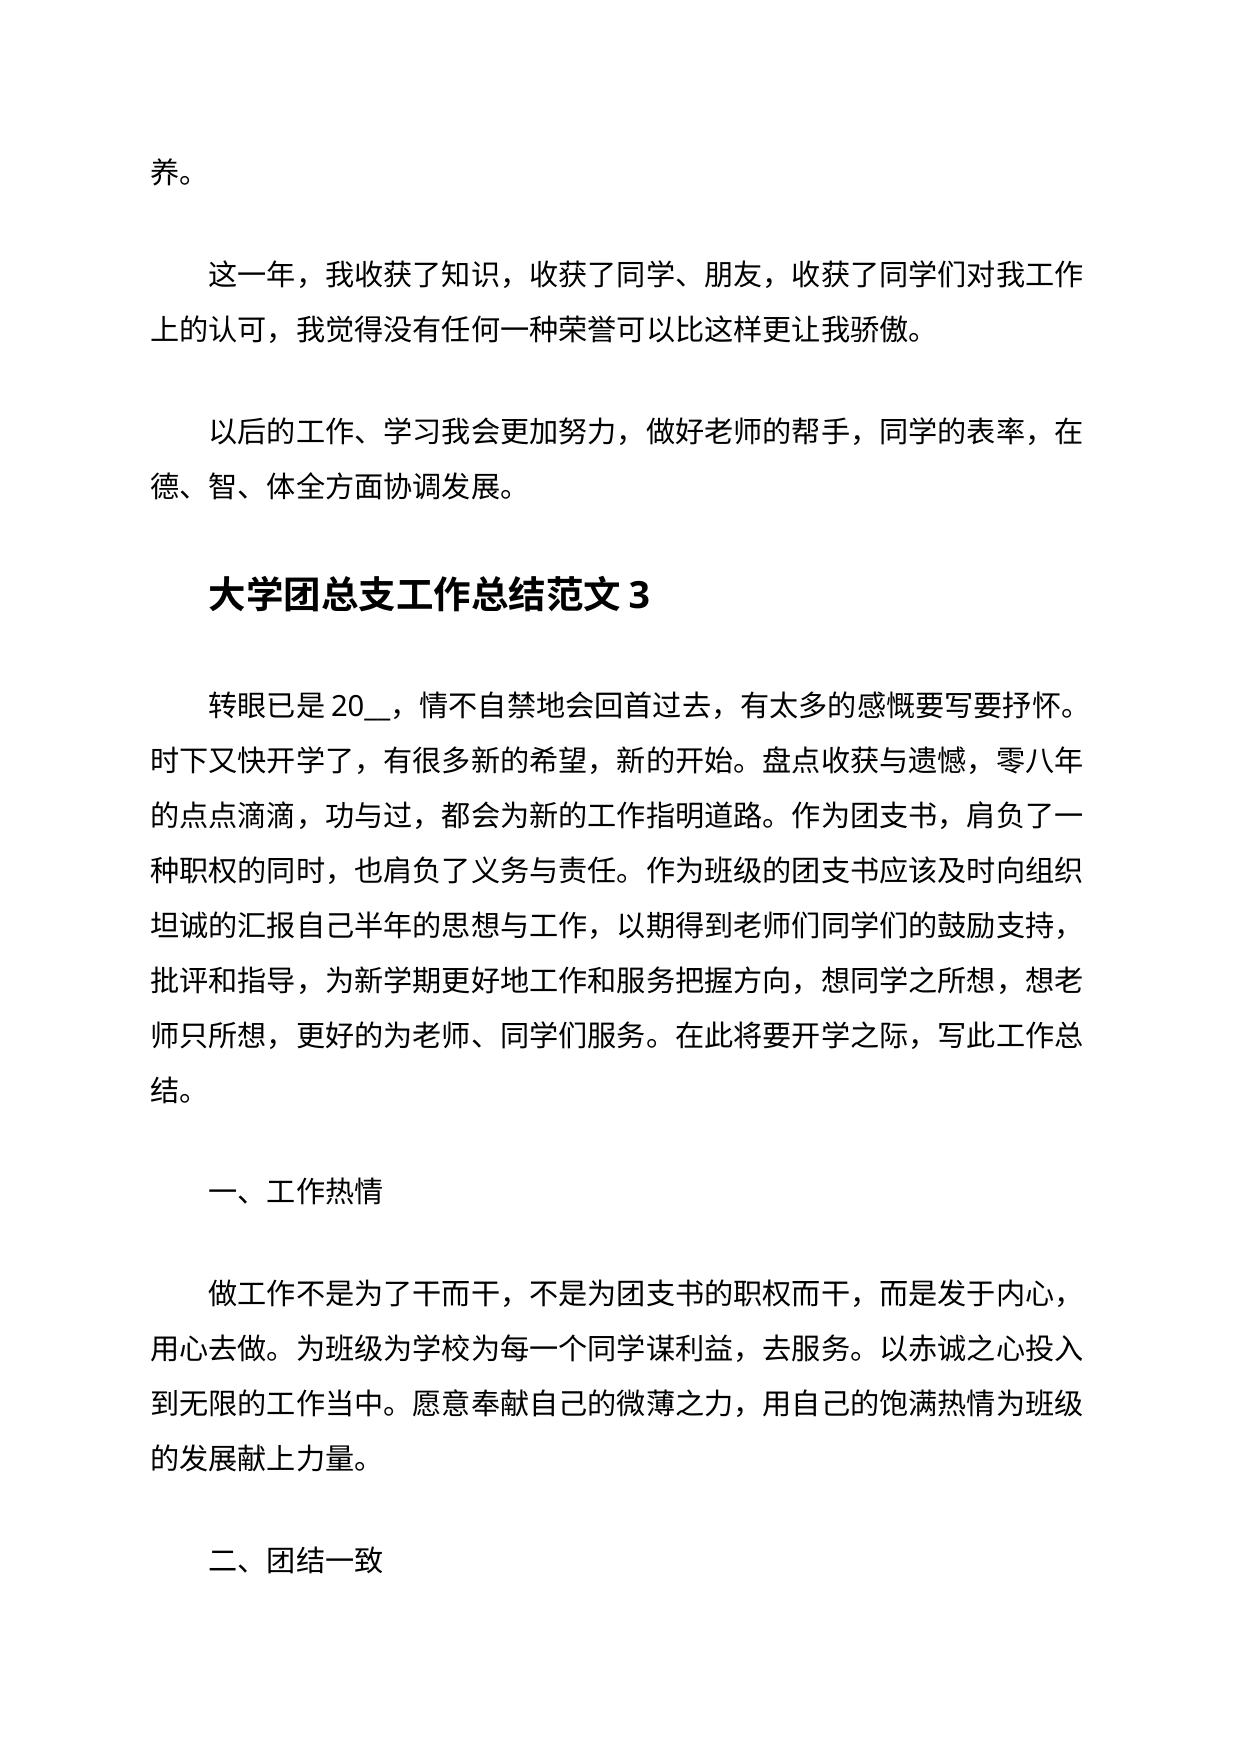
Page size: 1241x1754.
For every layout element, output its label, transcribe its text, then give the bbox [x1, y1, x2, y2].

text 大学团总支工作总结范文3 [150, 565, 1090, 619]
text 做工作不是为了干而干，不是为团支书的职权而干，而是发于内心，用心去做。为班级为学校为每一个同学谋利益，去服务。以赤诚之心投入到无限的工作当中。愿意奉献自己的微薄之力，用自己的饱满热情为班级的发展献上力量。 [150, 1271, 1090, 1478]
text 一、工作热情 [150, 1169, 1090, 1211]
text 转眼已是20__，情不自禁地会回首过去，有太多的感慨要写要抒怀。时下又快开学了，有很多新的希望，新的开始。盘点收获与遗憾，零八年的点点滴滴，功与过，都会为新的工作指明道路。作为团支书，肩负了一种职权的同时，也肩负了义务与责任。作为班级的团支书应该及时向组织坦诚的汇报自己半年的思想与工作，以期得到老师们同学们的鼓励支持，批评和指导，为新学期更好地工作和服务把握方向，想同学之所想，想老师只所想，更好的为老师、同学们服务。在此将要开学之际，写此工作总结。 [150, 683, 1090, 1109]
text 二、团结一致 [150, 1537, 1090, 1579]
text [150, 150, 1090, 192]
text 以后的工作、学习我会更加努力，做好老师的帮手，同学的表率，在德、智、体全方面协调发展。 [150, 408, 1090, 506]
text 这一年，我收获了知识，收获了同学、朋友，收获了同学们对我工作上的认可，我觉得没有任何一种荣誉可以比这样更让我骄傲。 [150, 252, 1090, 349]
